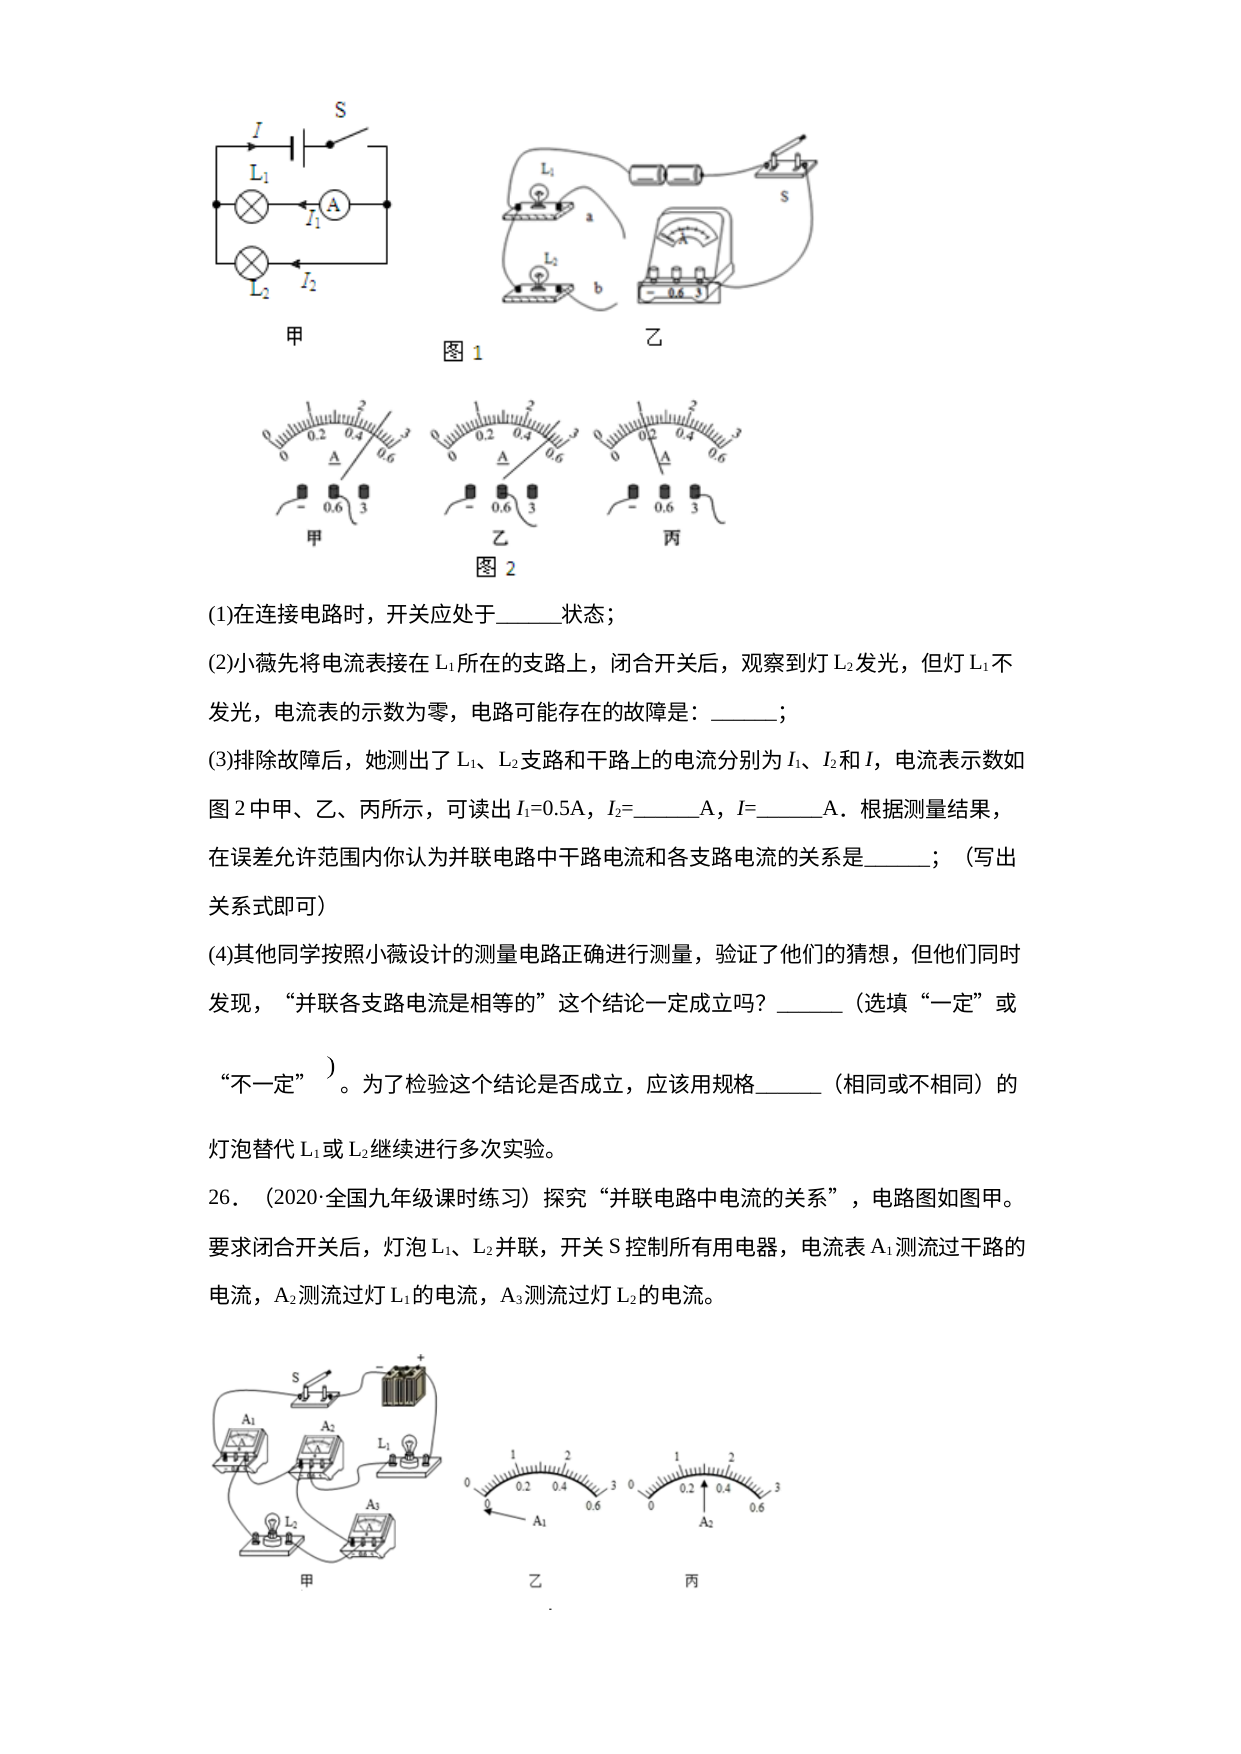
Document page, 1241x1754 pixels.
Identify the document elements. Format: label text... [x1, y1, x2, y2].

text (4)其他同学按照小薇设计的测量电路正确进行测量，验证了他们的猜想，但他们同时发现，“并联各支路电流是相等的”这个结论一定成立吗？______（选填“一定”或“不一定” 。为了检验这个结论是否成立，应该用规格______（相同或不相同）的灯泡替代L1或L2继续进行多次实验。 [208, 937, 1032, 1164]
picture [208, 1334, 785, 1611]
picture [208, 99, 823, 582]
text (3)排除故障后，她测出了L1、L2支路和干路上的电流分别为I1、I2和I，电流表示数如图2中甲、乙、丙所示，可读出I1=0.5A，I2=______A，I=______A．根据测量结果，在误差允许范围内你认为并联电路中干路电流和各支路电流的关系是______；（写出关系式即可） [208, 742, 1032, 921]
text (1)在连接电路时，开关应处于______状态； [208, 597, 1032, 629]
text (2)小薇先将电流表接在L1所在的支路上，闭合开关后，观察到灯L2发光，但灯L1不发光，电流表的示数为零，电路可能存在的故障是：______； [208, 645, 1032, 727]
text 26．（2020·全国九年级课时练习）探究“并联电路中电流的关系”，电路图如图甲。要求闭合开关后，灯泡L1、L2并联，开关S控制所有用电器，电流表A1测流过干路的电流，A2测流过灯L1的电流，A3测流过灯L2的电流。 [208, 1180, 1032, 1310]
